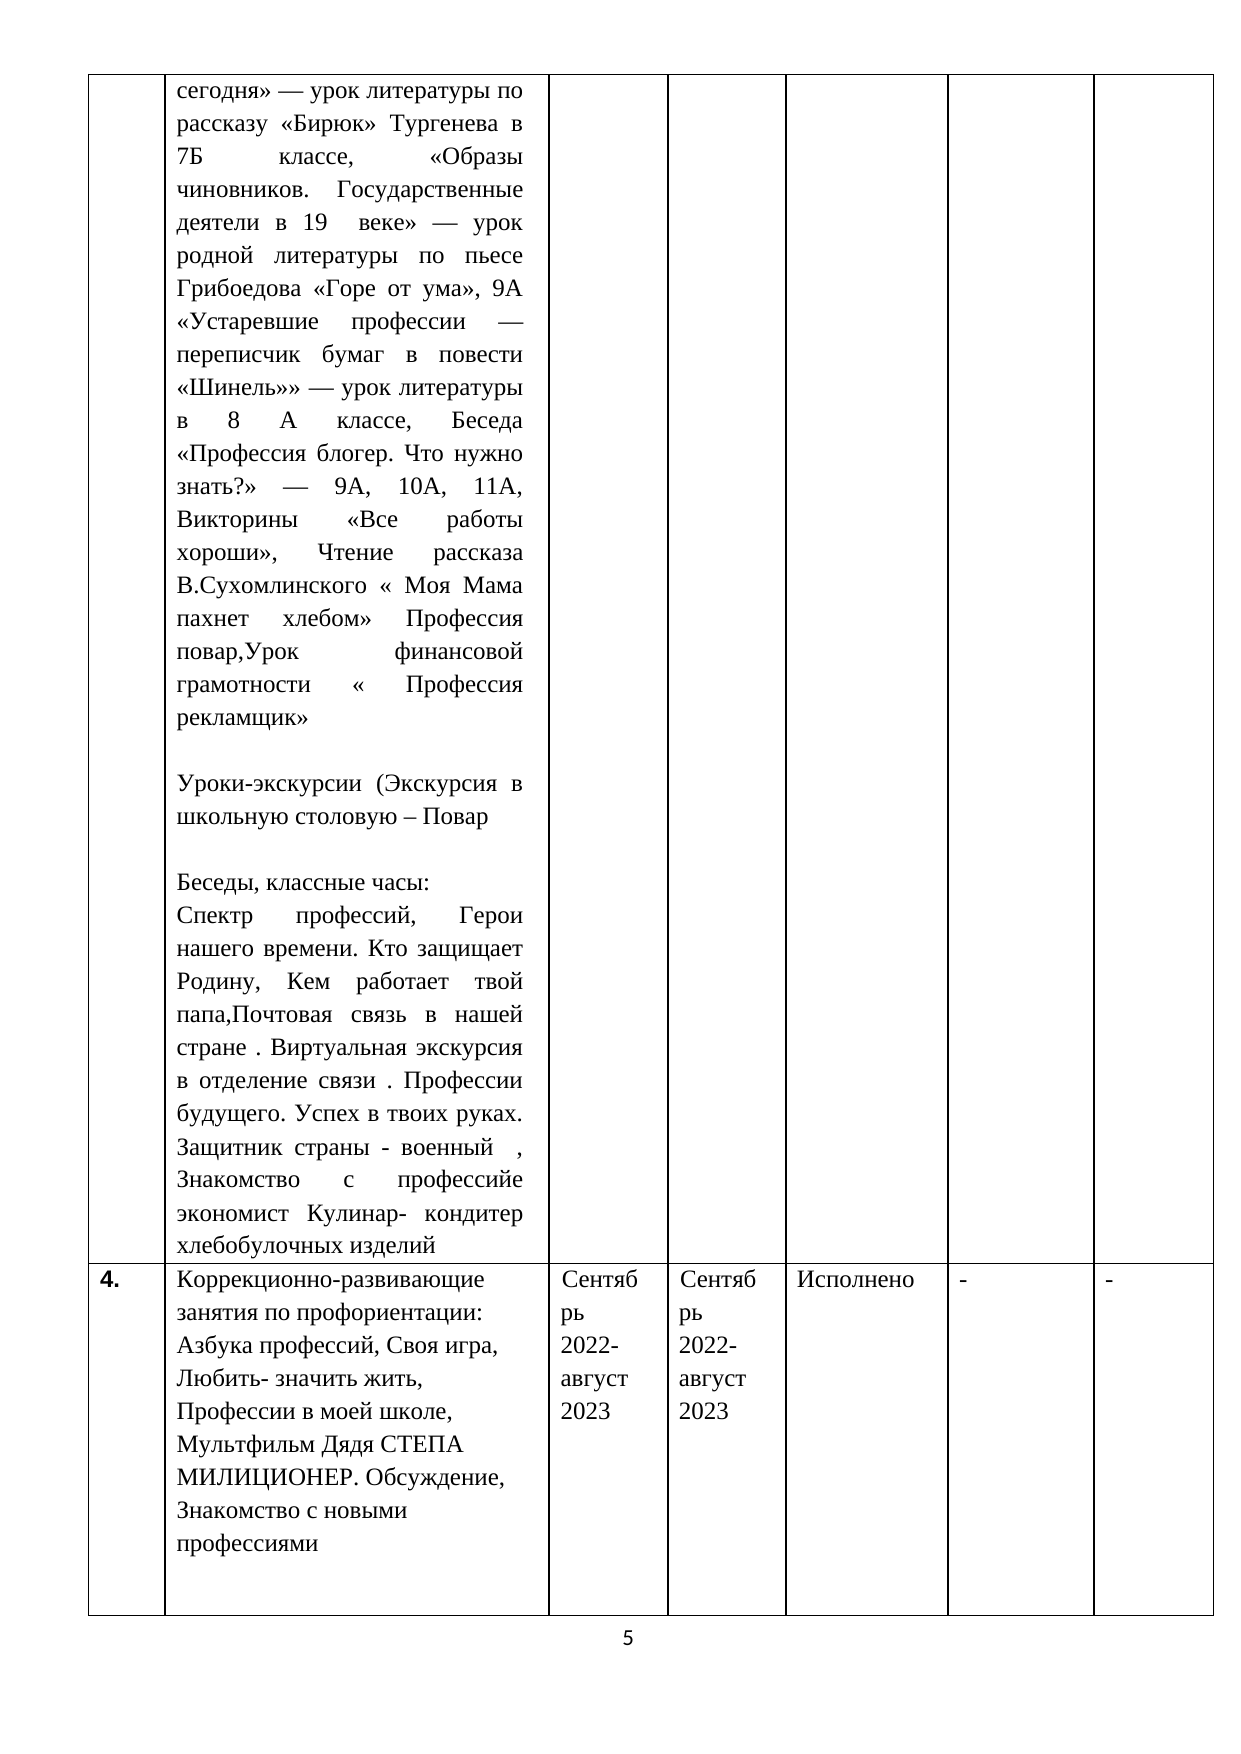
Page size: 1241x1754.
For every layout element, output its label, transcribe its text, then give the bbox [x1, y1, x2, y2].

table_cell [89, 75, 164, 1263]
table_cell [166, 75, 548, 1263]
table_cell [669, 1264, 785, 1615]
table_cell [787, 75, 947, 1263]
table_cell [1095, 75, 1213, 1263]
table_cell - [1095, 1264, 1213, 1615]
table_cell [550, 75, 667, 1263]
table_cell Коррекционно-развивающие занятия по профориентации: Азбука профессий, Своя игра, Любить- значить жить, Профессии в моей школе, Мультфильм Дядя СТЕПА МИЛИЦИОНЕР. Обсуждение, Знакомство с новыми профессиями [166, 1264, 548, 1615]
table_cell Исполнено [787, 1264, 947, 1615]
table_cell [669, 75, 785, 1263]
table_cell [949, 75, 1093, 1263]
table_cell [89, 1264, 164, 1615]
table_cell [550, 1264, 667, 1615]
table_cell - [949, 1264, 1093, 1615]
